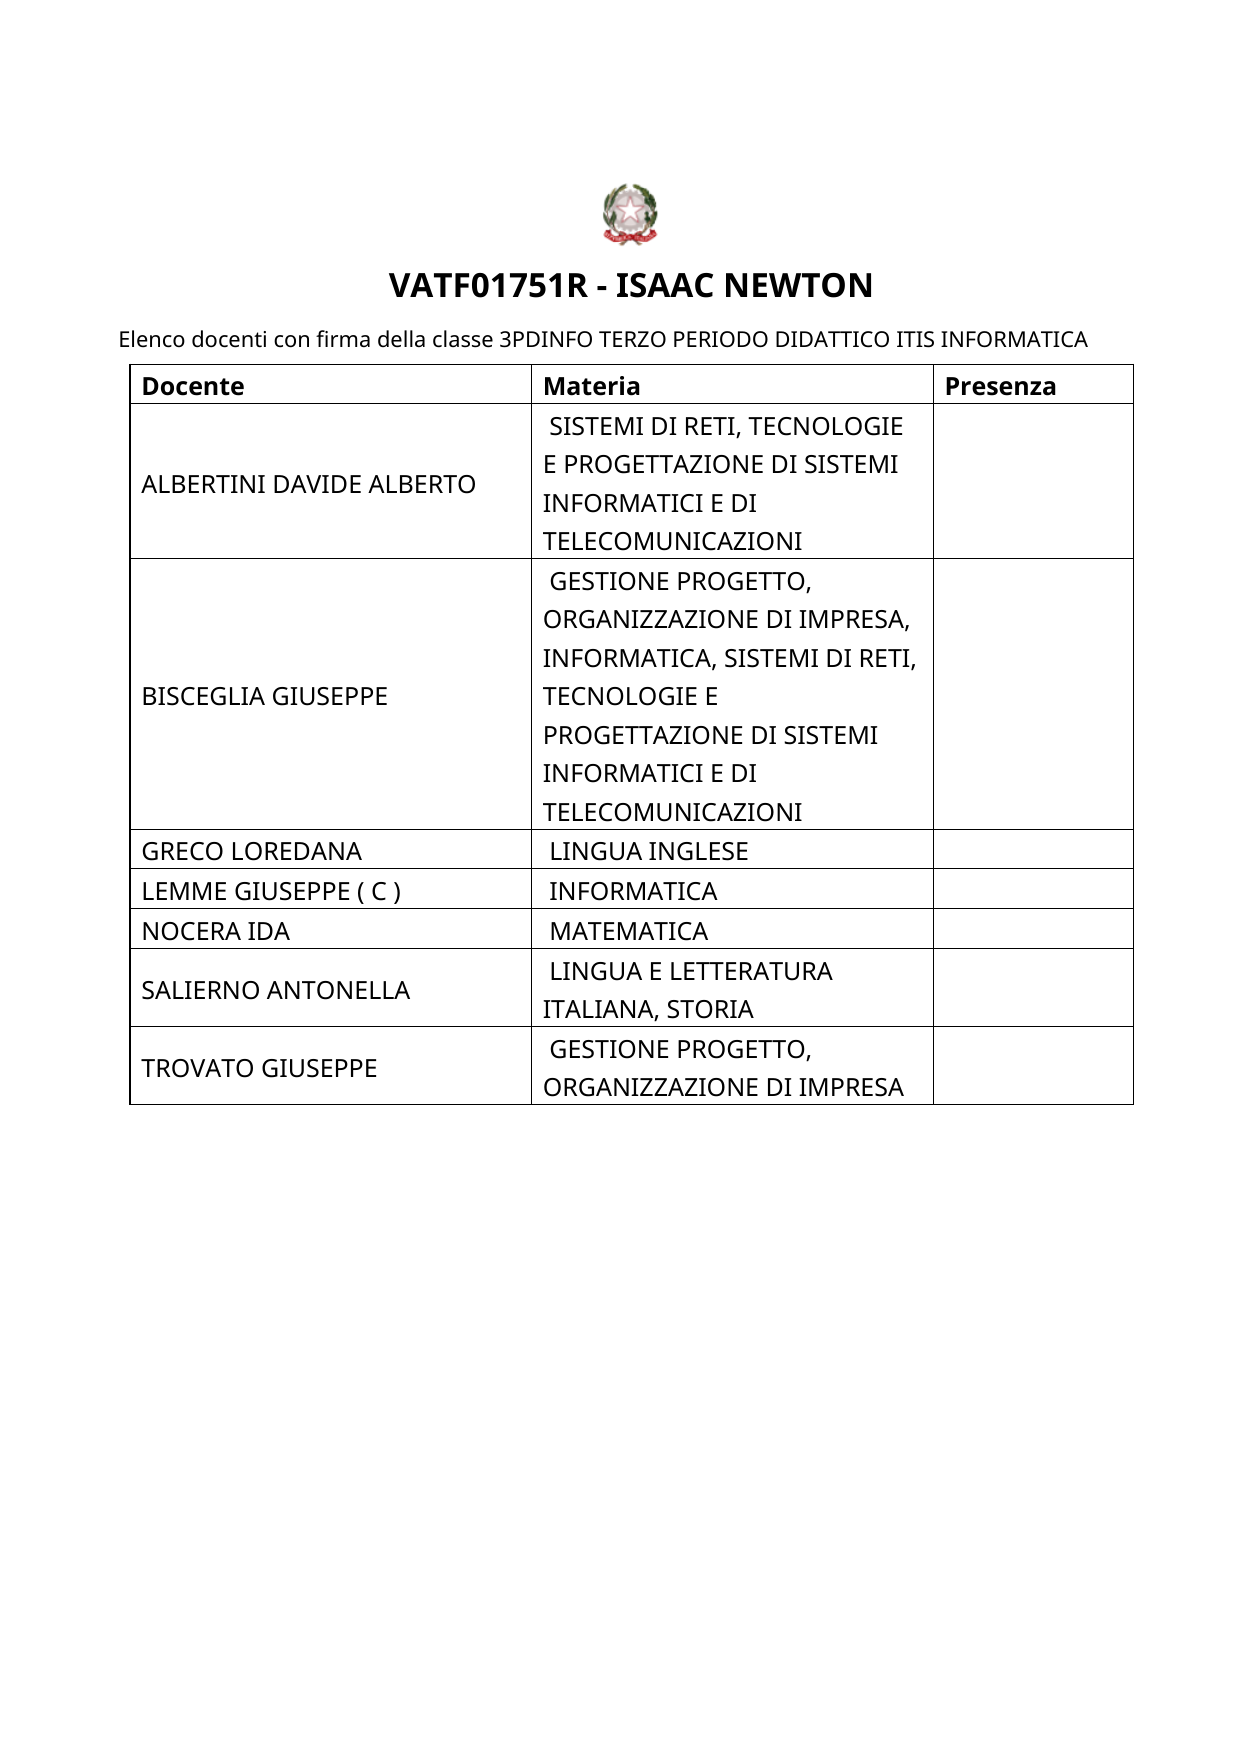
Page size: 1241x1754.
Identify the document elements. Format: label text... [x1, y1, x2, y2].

table_cell MATEMATICA [532, 909, 933, 948]
table_cell [934, 830, 1133, 868]
table_cell TROVATO GIUSEPPE [131, 1027, 531, 1104]
table_cell SISTEMI DI RETI, TECNOLOGIE E PROGETTAZIONE DI SISTEMI INFORMATICI E DI TELECOMUNICAZIONI [532, 404, 933, 558]
table_cell LEMME GIUSEPPE ( C ) [131, 869, 531, 908]
table_cell INFORMATICA [532, 869, 933, 908]
table_cell [934, 1027, 1133, 1104]
table_header Presenza [934, 365, 1133, 403]
table_cell GESTIONE PROGETTO, ORGANIZZAZIONE DI IMPRESA, INFORMATICA, SISTEMI DI RETI, TECNOLOGIE E PROGETTAZIONE DI SISTEMI INFORMATICI E DI TELECOMUNICAZIONI [532, 559, 933, 828]
table_cell SALIERNO ANTONELLA [131, 949, 531, 1026]
table_cell [934, 869, 1133, 908]
table_cell [934, 949, 1133, 1026]
table_cell GRECO LOREDANA [131, 830, 531, 868]
table_cell BISCEGLIA GIUSEPPE [131, 559, 531, 828]
picture [601, 181, 661, 248]
table_header Materia [532, 365, 933, 403]
table_cell [934, 559, 1133, 828]
table_cell NOCERA IDA [131, 909, 531, 948]
table_cell [934, 909, 1133, 948]
table_cell GESTIONE PROGETTO, ORGANIZZAZIONE DI IMPRESA [532, 1027, 933, 1104]
table_cell [934, 404, 1133, 558]
table_cell ALBERTINI DAVIDE ALBERTO [131, 404, 531, 558]
text Elenco docenti con firma della classe 3PDINFO TERZO PERIODO DIDATTICO ITIS INFORMATICA [118, 324, 1122, 354]
table_header VATF01751R - ISAAC NEWTON [129, 174, 1133, 315]
table_cell LINGUA INGLESE [532, 830, 933, 868]
table_cell LINGUA E LETTERATURA ITALIANA, STORIA [532, 949, 933, 1026]
table_header Docente [131, 365, 531, 403]
